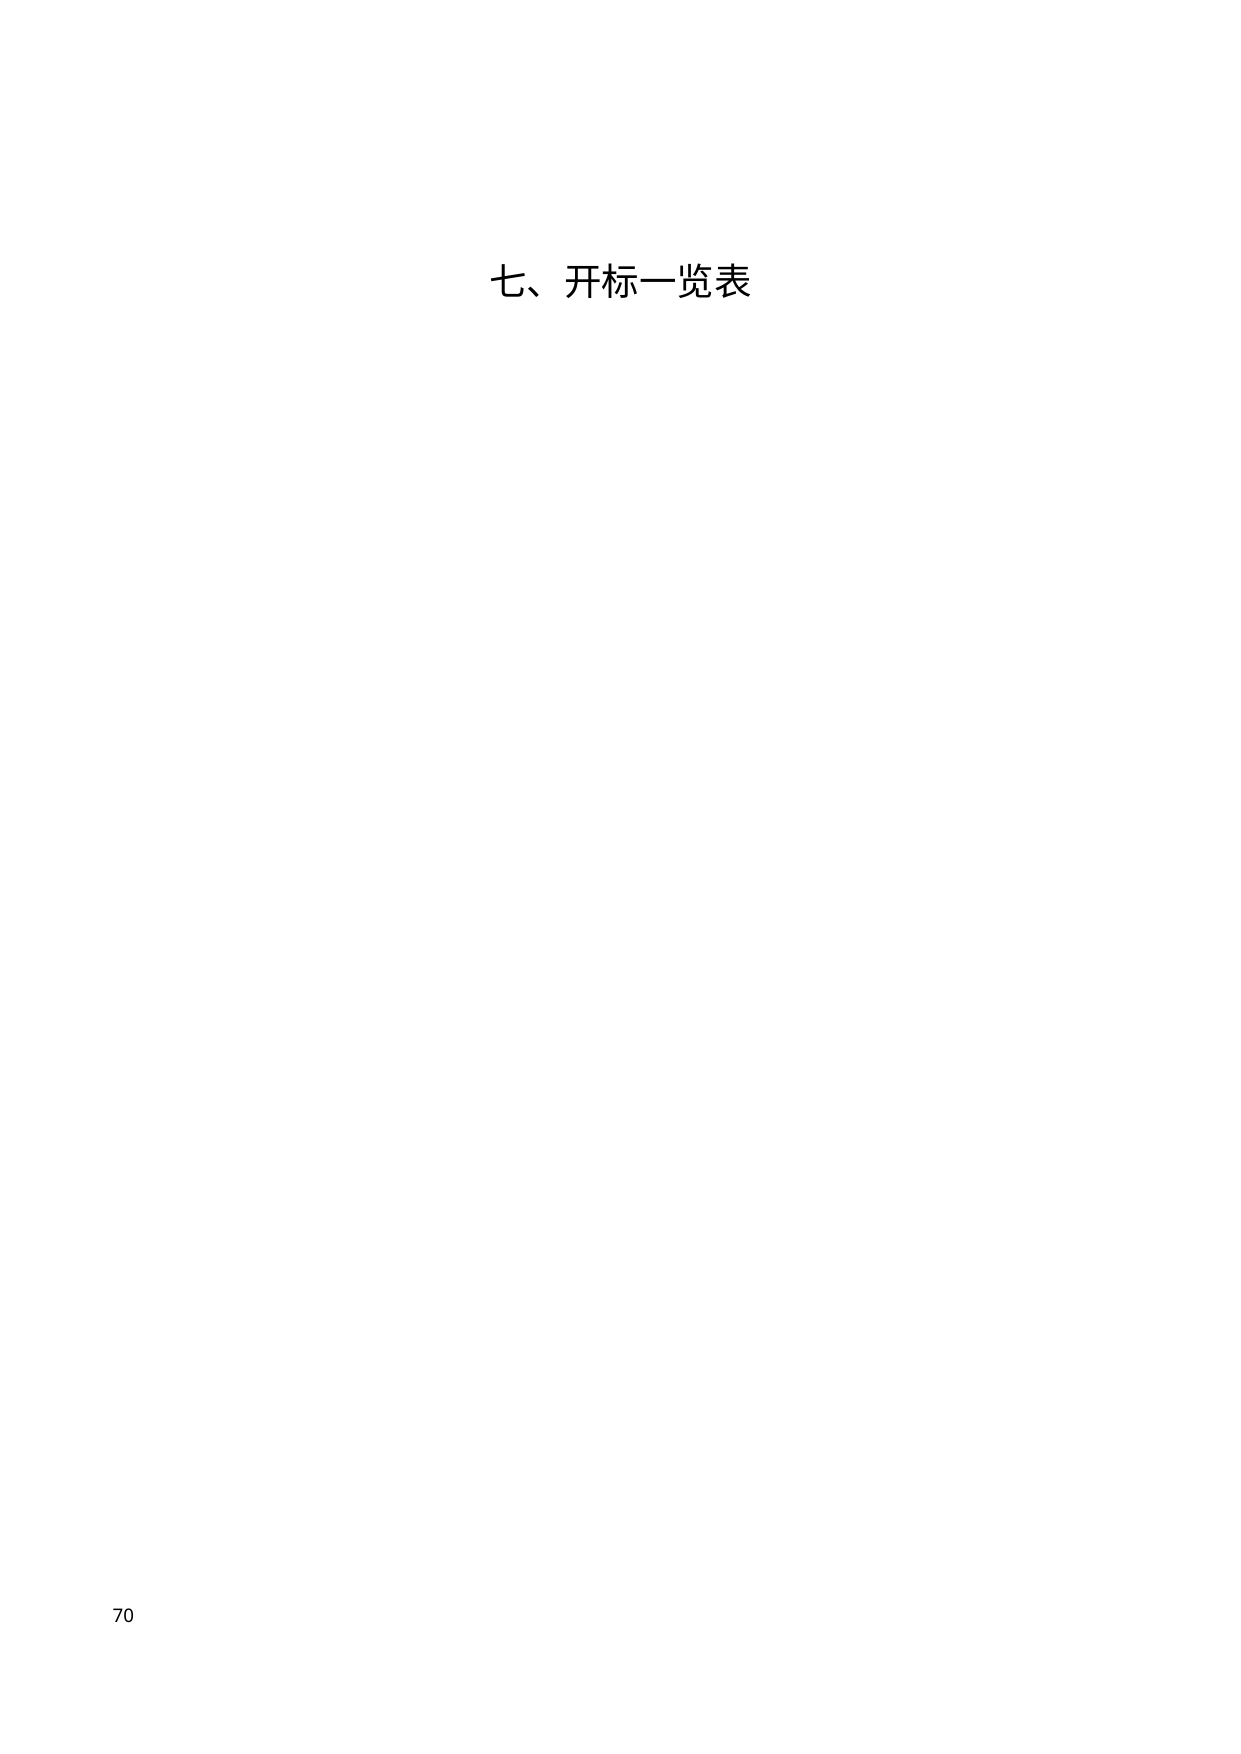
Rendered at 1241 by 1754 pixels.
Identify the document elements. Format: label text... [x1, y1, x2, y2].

text 七、开标一览表 [112, 252, 1128, 306]
